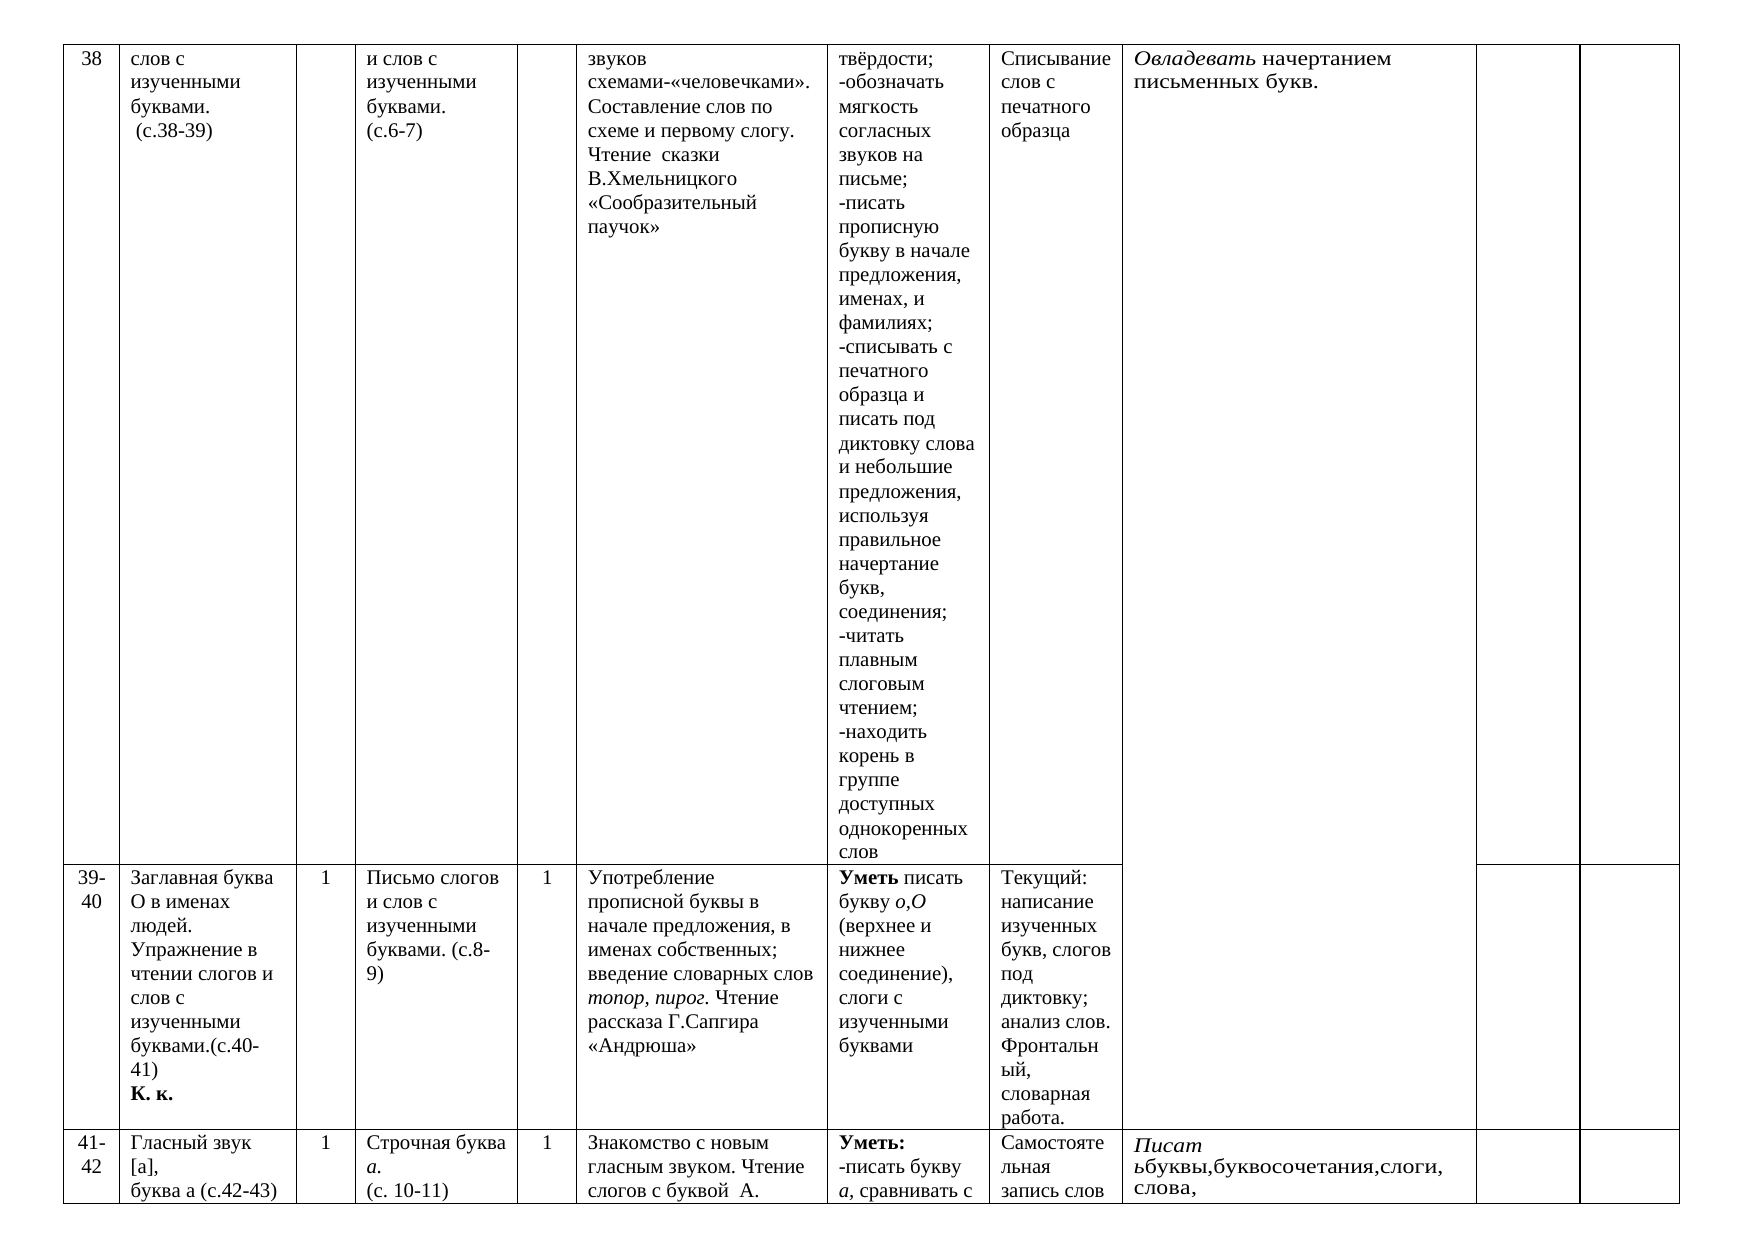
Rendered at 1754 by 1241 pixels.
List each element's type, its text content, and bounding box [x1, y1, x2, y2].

table_cell [1477, 1130, 1579, 1202]
table_cell [1581, 865, 1679, 1129]
table_cell 37-38 [64, 45, 119, 863]
table_cell 39-40 [64, 865, 119, 1129]
table_cell 1 [518, 865, 576, 1129]
table_cell Заглавная буква О в именах людей. Упражнение в чтении слогов и слов с изученными буквами.(с.40-41) К. к. [120, 865, 296, 1129]
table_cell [120, 1130, 296, 1202]
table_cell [990, 45, 1122, 863]
table_cell 1 [518, 1130, 576, 1202]
table_cell [1477, 865, 1579, 1129]
table_cell Употребление прописной буквы в начале предложения, в именах собственных; введение словарных слов топор, пирог. Чтение рассказа Г.Сапгира «Андрюша» [577, 865, 827, 1129]
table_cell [828, 1130, 989, 1202]
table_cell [577, 45, 827, 863]
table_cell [1123, 1130, 1476, 1202]
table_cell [356, 1130, 517, 1202]
table_cell Уметь писать букву о,О (верхнее и нижнее соединение), слоги с изученными буквами [828, 865, 989, 1129]
table_cell 41-42 [64, 1130, 119, 1202]
table_cell 1 [297, 865, 355, 1129]
table_cell Текущий: написание изученных букв, слогов под диктовку; анализ слов. Фронтальный, словарная работа. [990, 865, 1122, 1129]
table_cell 1 [297, 1130, 355, 1202]
table_cell [1581, 1130, 1679, 1202]
table_cell [1477, 45, 1579, 863]
table_cell [1581, 45, 1679, 863]
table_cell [120, 45, 296, 863]
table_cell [990, 1130, 1122, 1202]
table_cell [577, 1130, 827, 1202]
table_cell 1 [297, 45, 355, 863]
table_cell Письмо слогов и слов с изученными буквами. (с.8-9) [356, 865, 517, 1129]
table_cell 1 [518, 45, 576, 863]
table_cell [356, 45, 517, 863]
